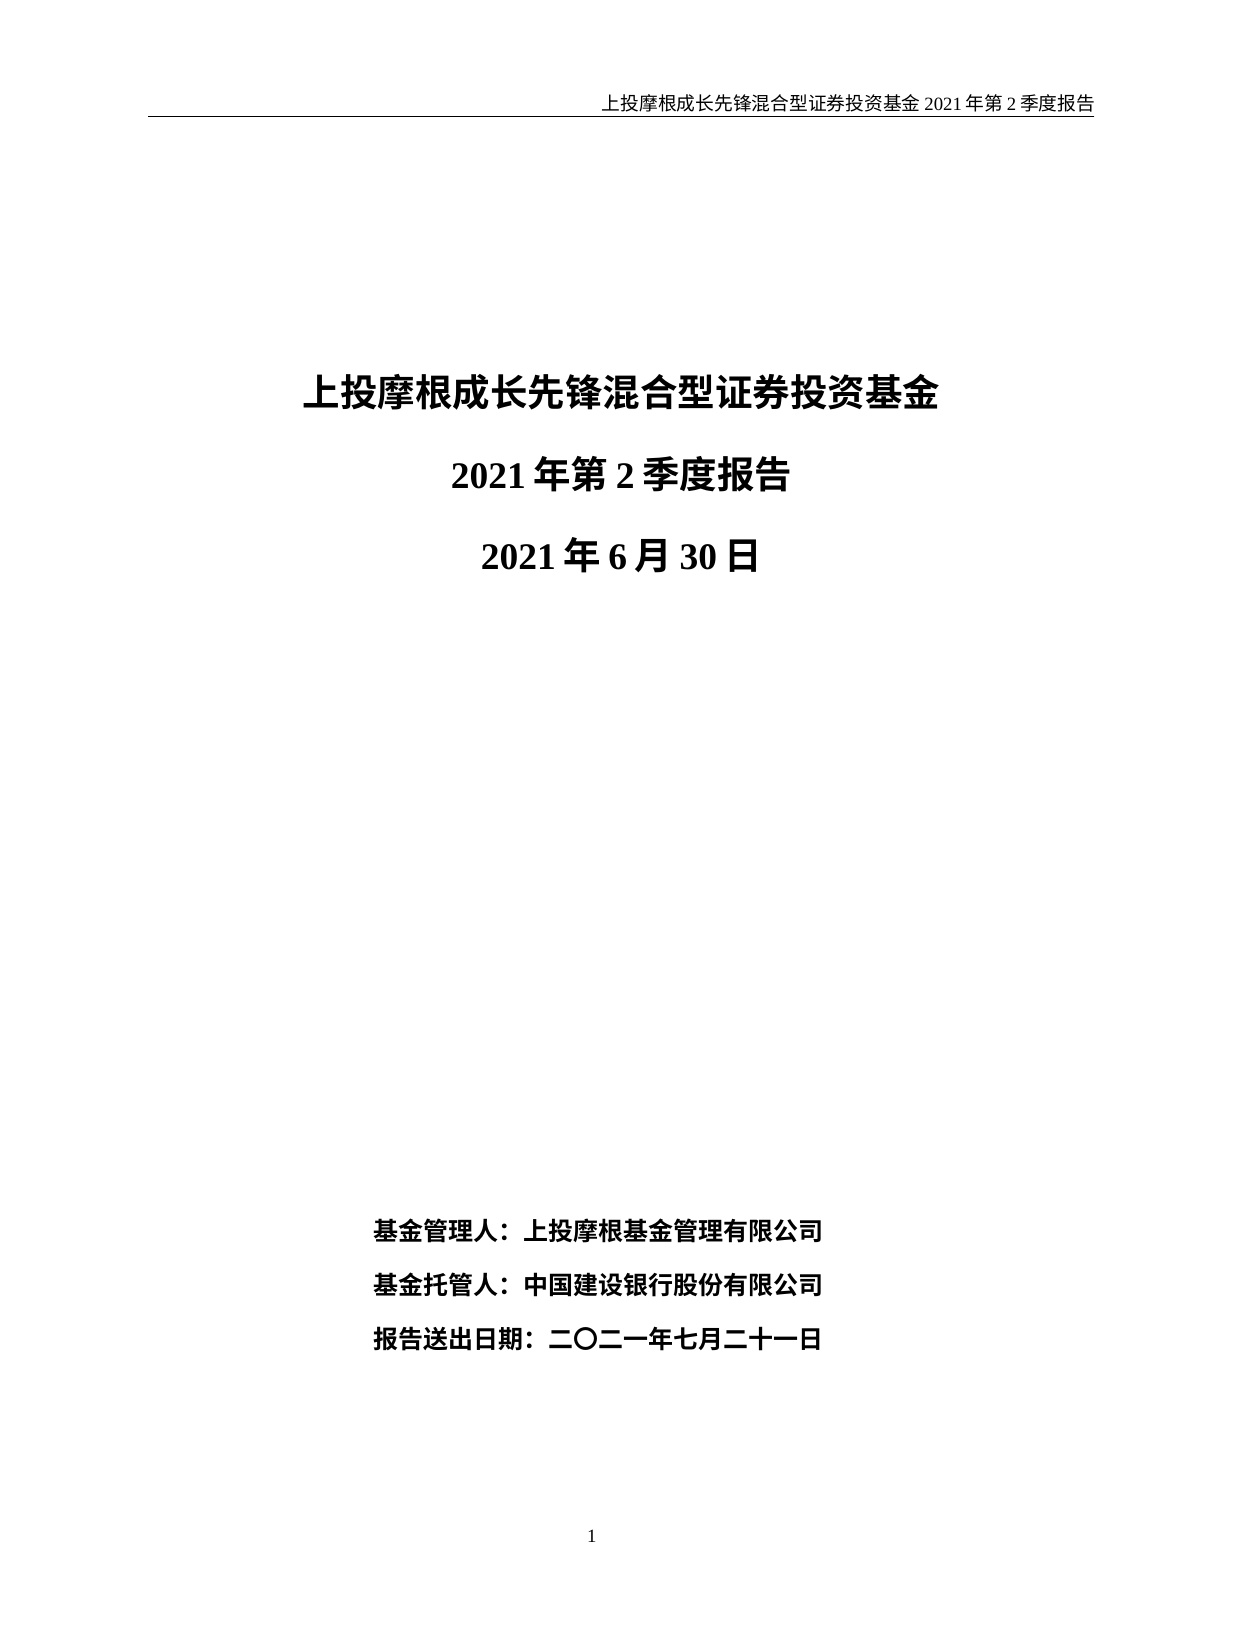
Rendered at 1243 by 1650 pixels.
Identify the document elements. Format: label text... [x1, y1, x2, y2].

text 基金托管人：中国建设银行股份有限公司 [148, 1266, 1094, 1302]
text 基金管理人：上投摩根基金管理有限公司 [148, 1211, 1094, 1247]
text 报告送出日期：二〇二一年七月二十一日 [148, 1320, 1094, 1356]
text 2021年6月30日 [148, 526, 1094, 580]
text 上投摩根成长先锋混合型证券投资基金 [148, 363, 1094, 418]
text 2021年第2季度报告 [148, 445, 1094, 499]
